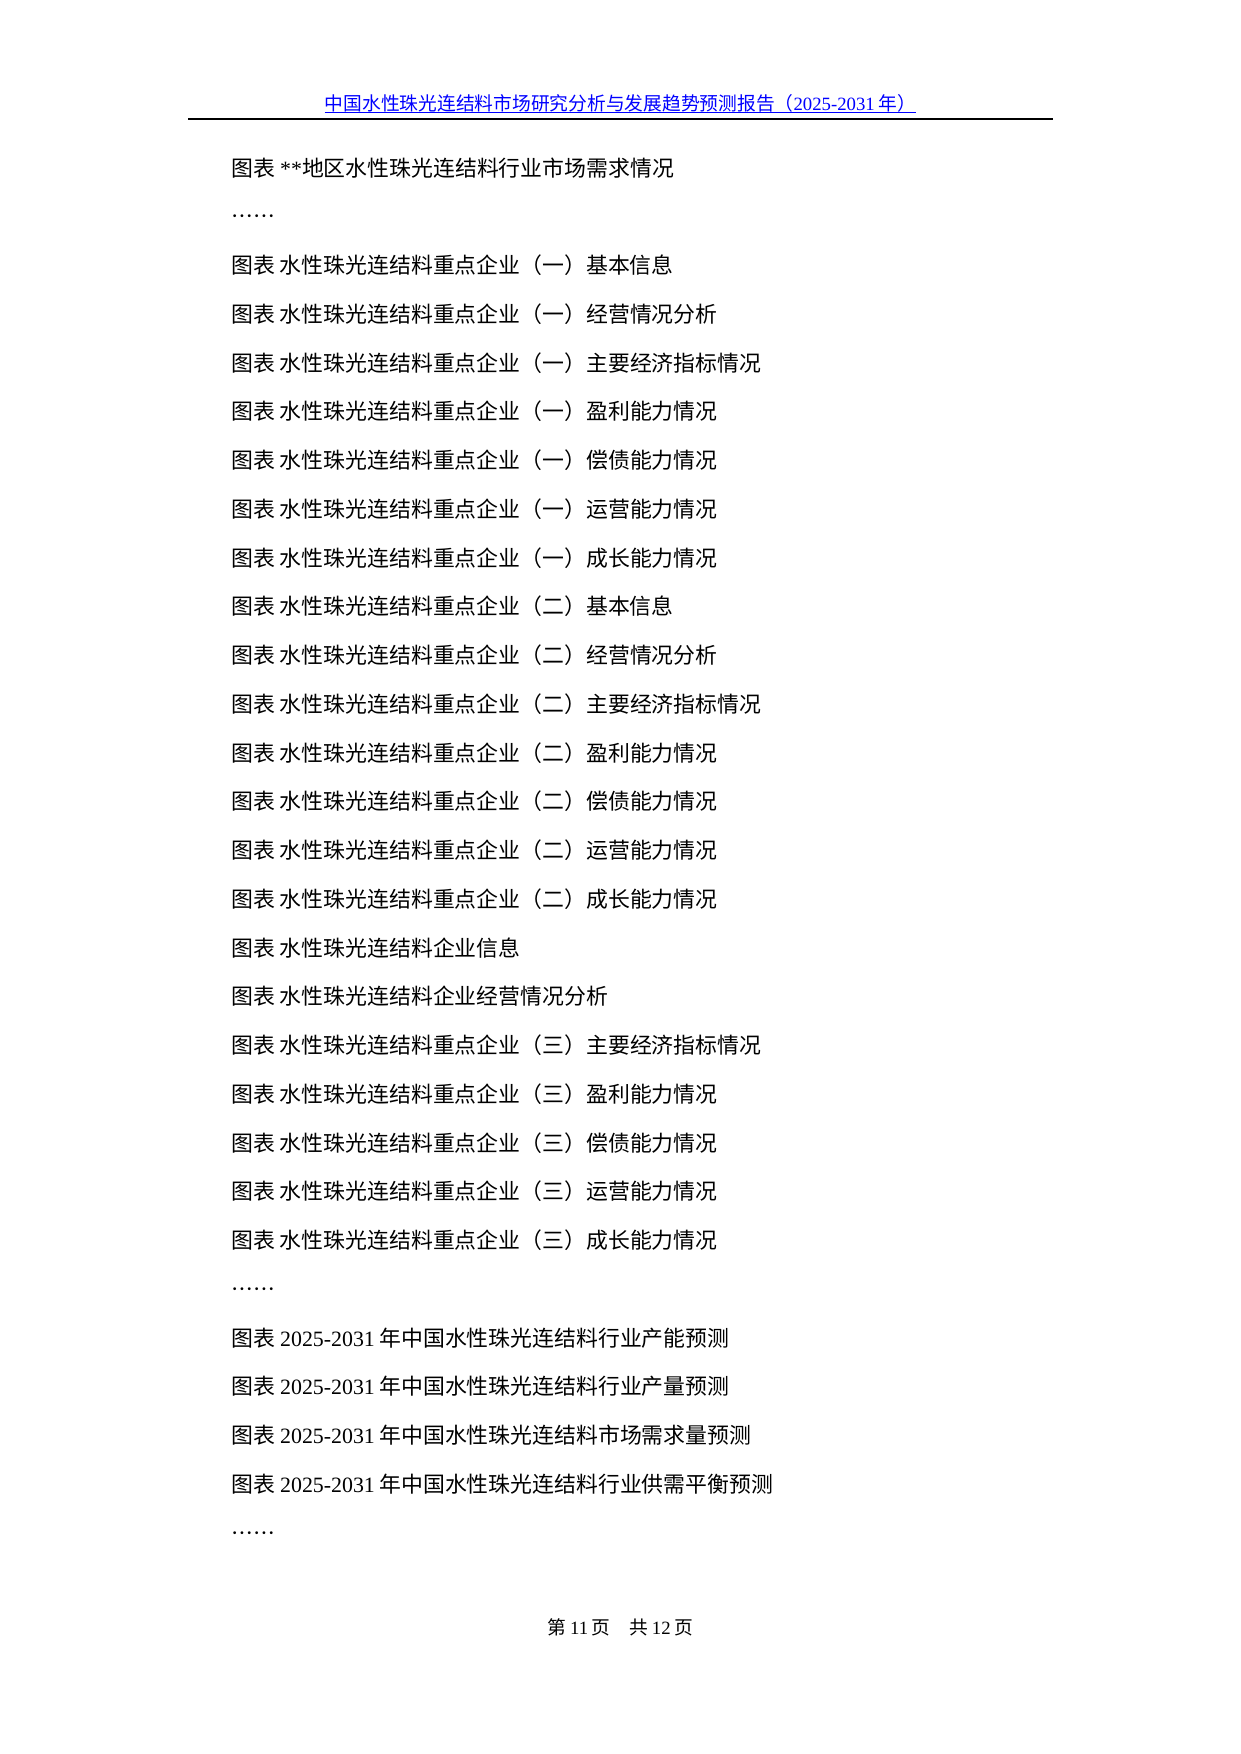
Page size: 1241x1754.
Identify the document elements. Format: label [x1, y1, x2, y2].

text [187, 150, 1053, 1548]
